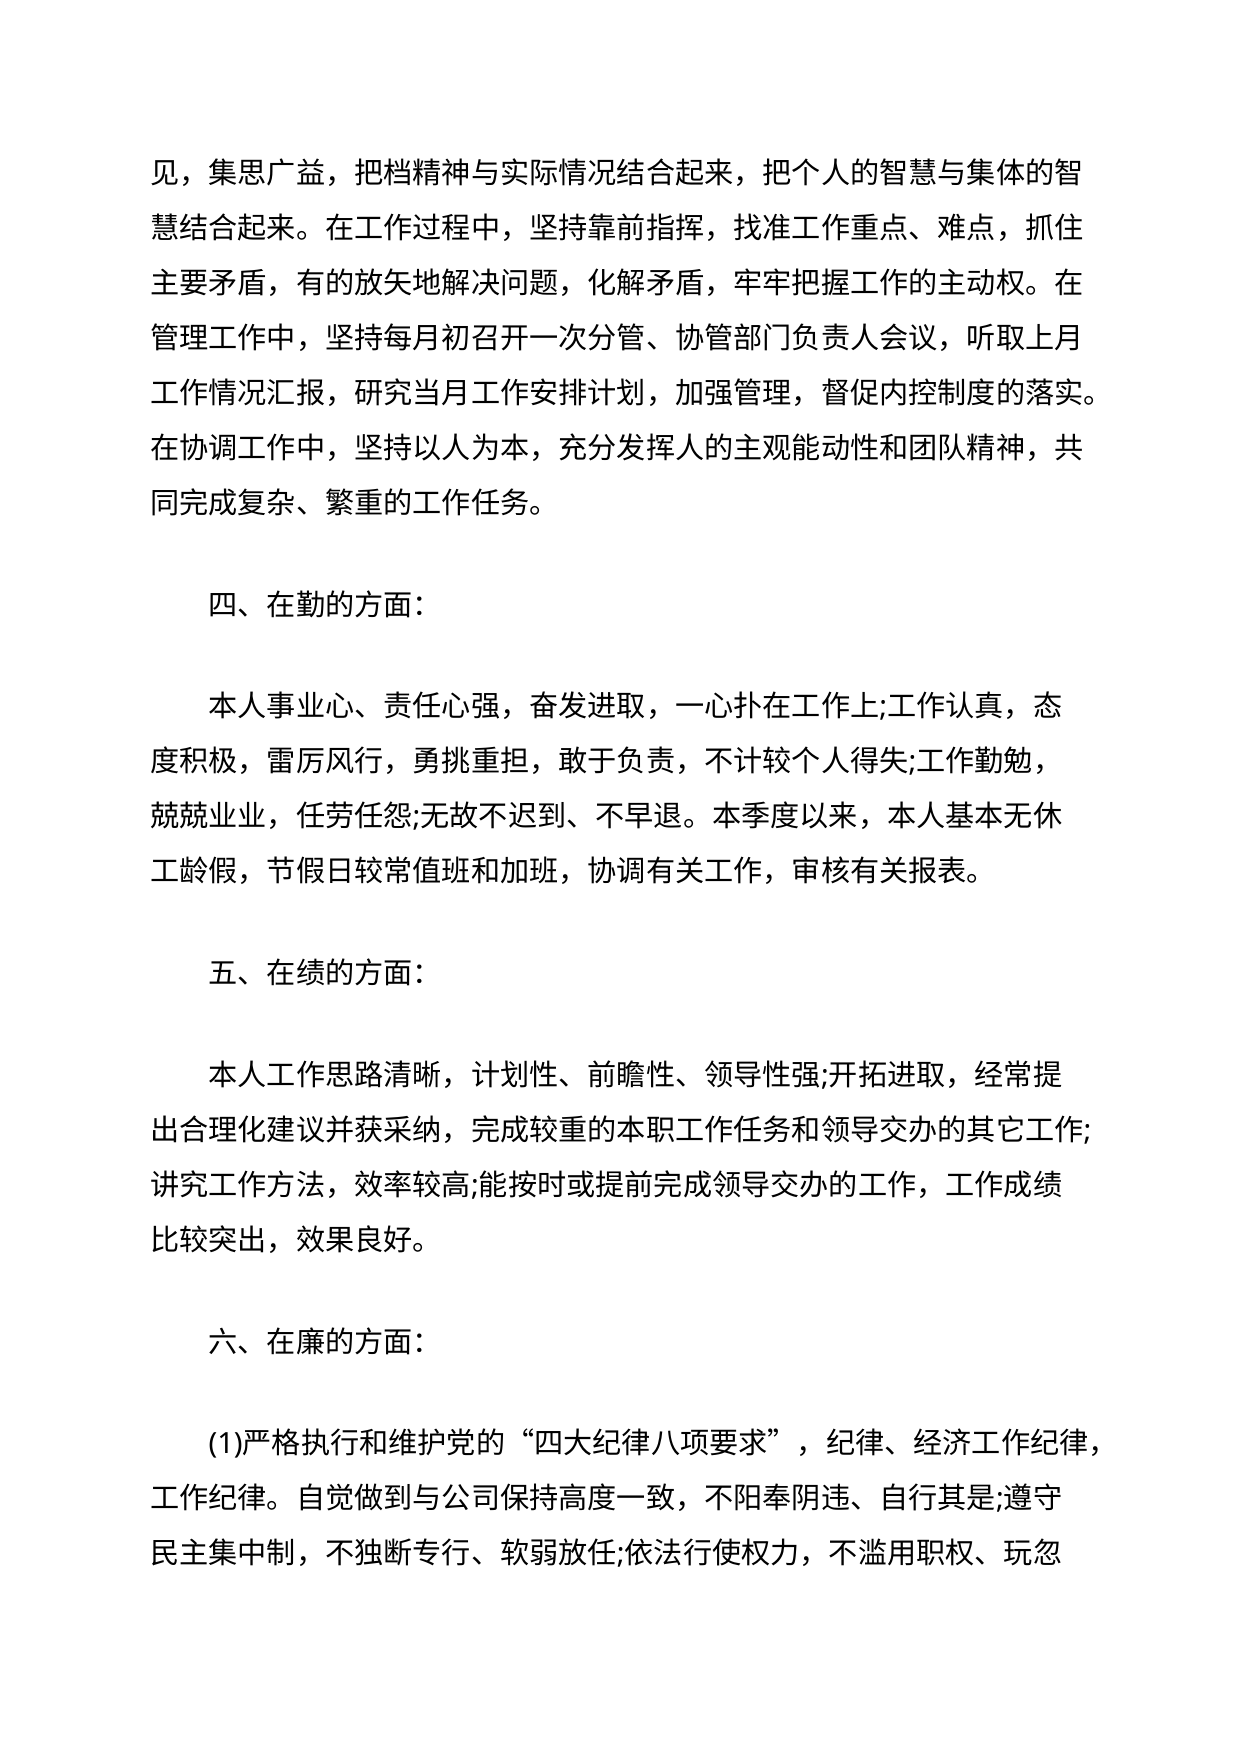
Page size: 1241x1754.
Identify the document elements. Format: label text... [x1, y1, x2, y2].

text 四、在勤的方面： [150, 581, 1090, 623]
text 五、在绩的方面： [150, 950, 1090, 992]
text 六、在廉的方面： [150, 1318, 1090, 1361]
text 本人工作思路清晰，计划性、前瞻性、领导性强;开拓进取，经常提出合理化建议并获采纳，完成较重的本职工作任务和领导交办的其它工作;讲究工作方法，效率较高;能按时或提前完成领导交办的工作，工作成绩比较突出，效果良好。 [150, 1051, 1090, 1259]
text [150, 1420, 1090, 1572]
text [150, 150, 1090, 522]
text 本人事业心、责任心强，奋发进取，一心扑在工作上;工作认真，态度积极，雷厉风行，勇挑重担，敢于负责，不计较个人得失;工作勤勉，兢兢业业，任劳任怨;无故不迟到、不早退。本季度以来，本人基本无休工龄假，节假日较常值班和加班，协调有关工作，审核有关报表。 [150, 683, 1090, 890]
